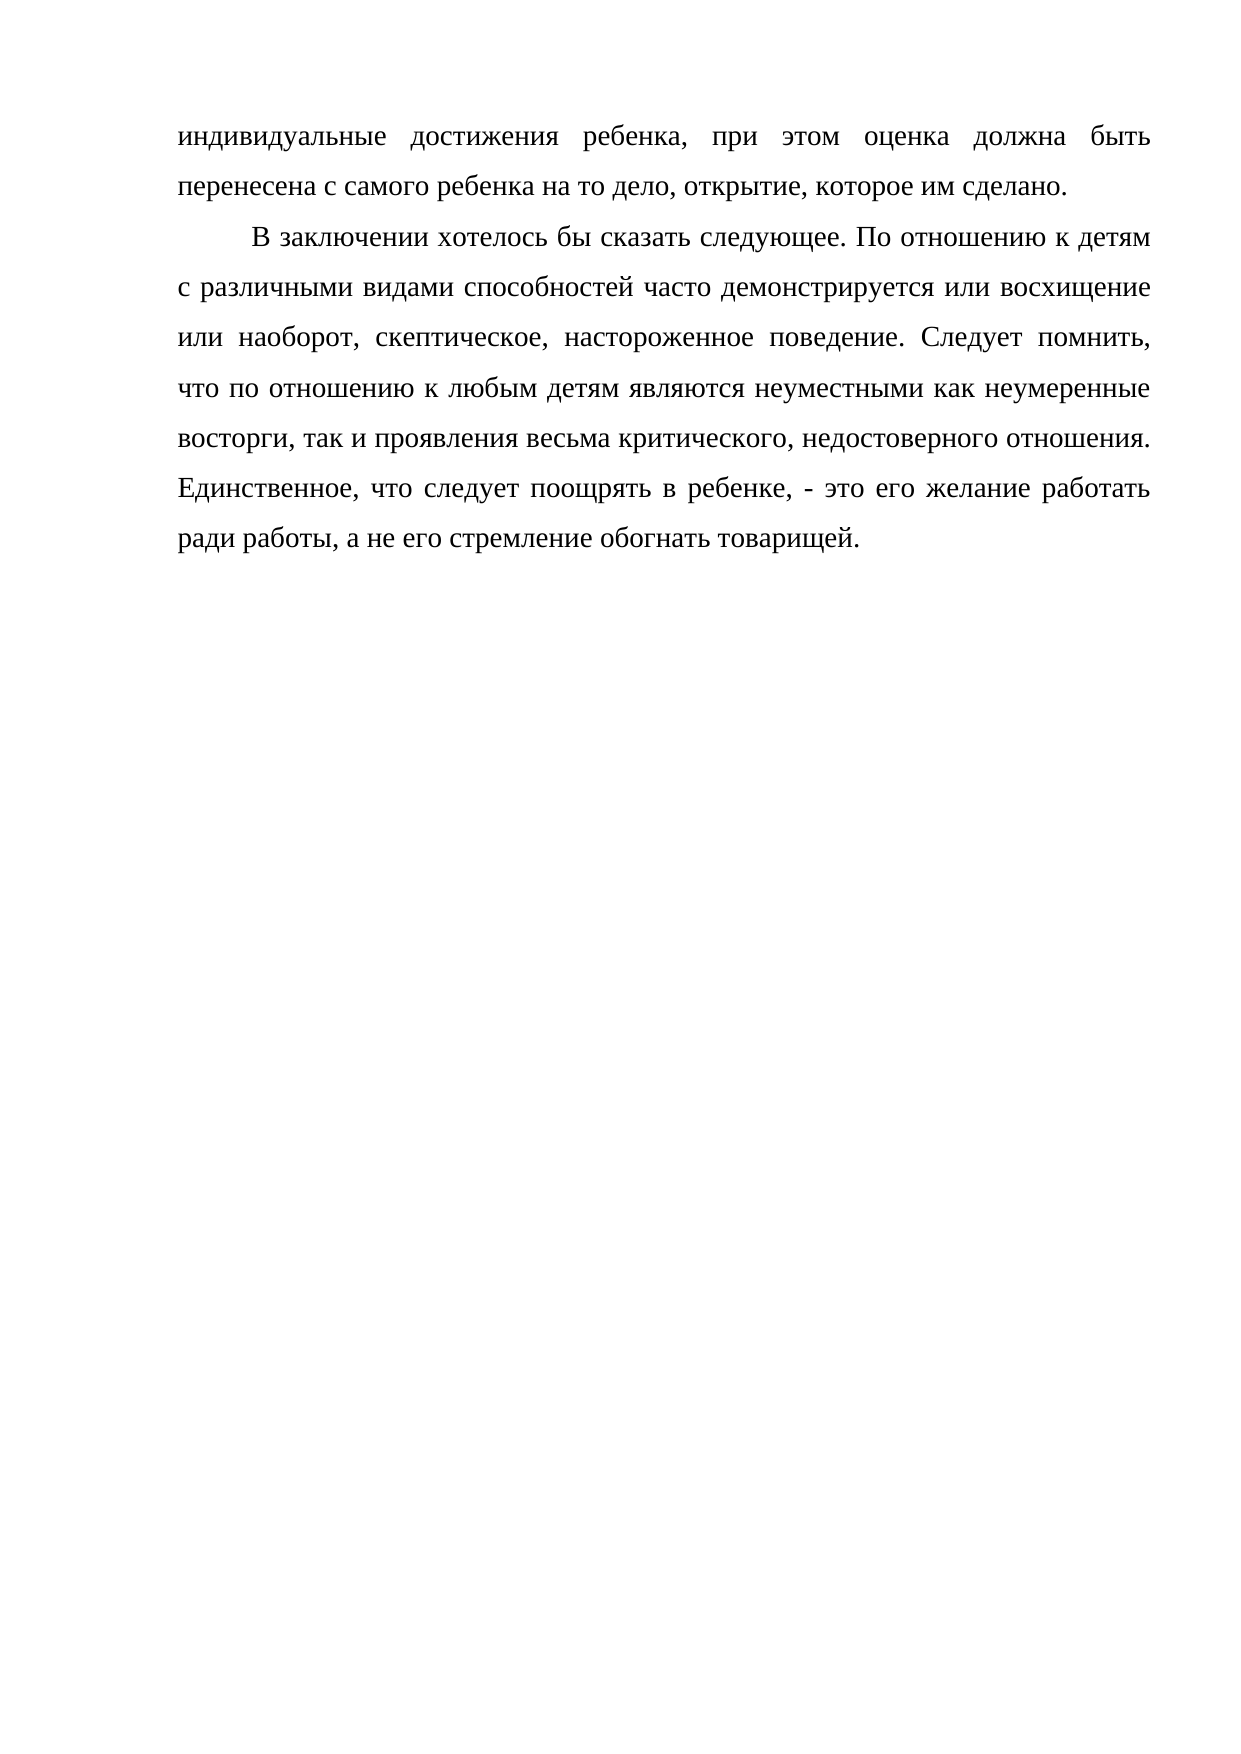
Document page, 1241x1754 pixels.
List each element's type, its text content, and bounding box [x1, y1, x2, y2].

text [177, 118, 1152, 202]
text В заключении хотелось бы сказать следующее. По отношению к детям с различными видами способностей часто демонстрируется или восхищение или наоборот, скептическое, настороженное поведение. Следует помнить, что по отношению к любым детям являются неуместными как неумеренные восторги, так и проявления весьма критического, недостоверного отношения. Единственное, что следует поощрять в ребенке, - это его желание работать ради работы, а не его стремление обогнать товарищей. [177, 219, 1152, 554]
